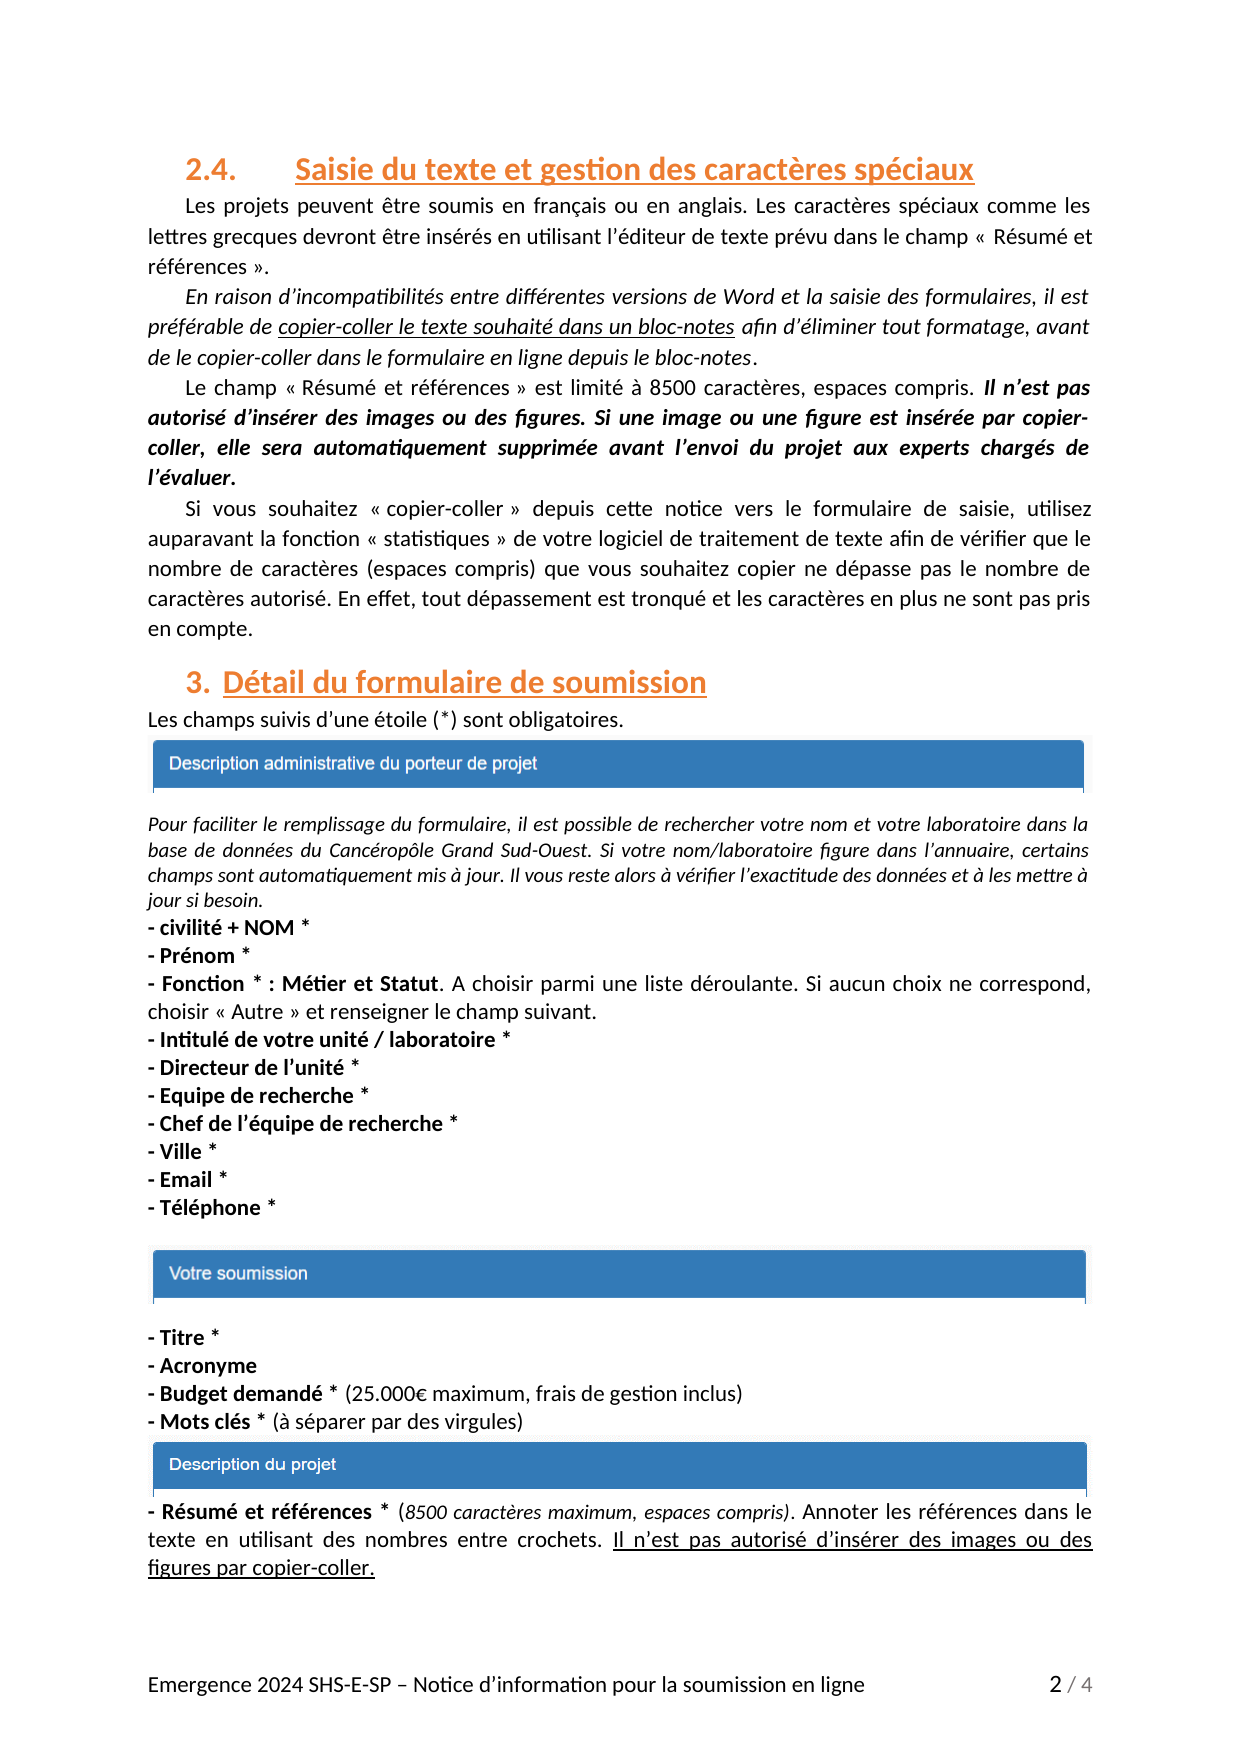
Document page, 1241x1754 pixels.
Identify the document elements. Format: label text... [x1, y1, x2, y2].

text - Directeur de l’unité * [148, 1053, 1093, 1081]
list Détail du formulaire de soumission [185, 661, 1093, 702]
text - Téléphone * [148, 1193, 1093, 1221]
picture [147, 1435, 1093, 1497]
picture [147, 735, 1093, 793]
text - Titre * [148, 1323, 1093, 1351]
picture [147, 1244, 1093, 1304]
text - Email * [148, 1165, 1093, 1193]
list Saisie du texte et gestion des caractères spéciaux [185, 148, 1093, 188]
text Si vous souhaitez « copier-coller » depuis cette notice vers le formulaire de saisie, utilisez auparavant la fonction « statistiques » de votre logiciel de traitement de texte afin de vérifier que le nombre de caractères (espaces compris) que vous souhaitez copier ne dépasse pas le nombre de caractères autorisé. En effet, tout dépassement est tronqué et les caractères en plus ne sont pas pris en compte. [148, 494, 1093, 643]
text Les champs suivis d’une étoile (*) sont obligatoires. [148, 705, 1093, 733]
text Pour faciliter le remplissage du formulaire, il est possible de rechercher votre nom et votre laboratoire dans la base de données du Cancéropôle Grand Sud-Ouest. Si votre nom/laboratoire figure dans l’annuaire, certains champs sont automatiquement mis à jour. Il vous reste alors à vérifier l’exactitude des données et à les mettre à jour si besoin. [148, 811, 1093, 913]
text - Chef de l’équipe de recherche * [148, 1109, 1093, 1137]
text - Fonction * : Métier et Statut. A choisir parmi une liste déroulante. Si aucun choix ne correspond, choisir « Autre » et renseigner le champ suivant. [148, 969, 1093, 1025]
text - Mots clés * (à séparer par des virgules) [148, 1407, 1093, 1435]
text - Ville * [148, 1137, 1093, 1165]
text Le champ « Résumé et références » est limité à 8500 caractères, espaces compris. Il n’est pas autorisé d’insérer des images ou des figures. Si une image ou une figure est insérée par copier-coller, elle sera automatiquement supprimée avant l’envoi du projet aux experts chargés de l’évaluer. [148, 373, 1093, 492]
text - Budget demandé * (25.000€ maximum, frais de gestion inclus) [148, 1379, 1093, 1407]
text - Intitulé de votre unité / laboratoire * [148, 1025, 1093, 1053]
text - Prénom * [148, 941, 1093, 969]
text - civilité + NOM * [148, 913, 1093, 941]
text Les projets peuvent être soumis en français ou en anglais. Les caractères spéciaux comme les lettres grecques devront être insérés en utilisant l’éditeur de texte prévu dans le champ « Résumé et références ». [148, 192, 1093, 280]
text En raison d’incompatibilités entre différentes versions de Word et la saisie des formulaires, il est préférable de copier-coller le texte souhaité dans un bloc-notes afin d’éliminer tout formatage, avant de le copier-coller dans le formulaire en ligne depuis le bloc-notes. [148, 282, 1093, 371]
text - Acronyme [148, 1351, 1093, 1379]
text - Equipe de recherche * [148, 1081, 1093, 1109]
text - Résumé et références * (8500 caractères maximum, espaces compris). Annoter les références dans le texte en utilisant des nombres entre crochets. Il n’est pas autorisé d’insérer des images ou des figures par copier-coller. [148, 1497, 1093, 1581]
